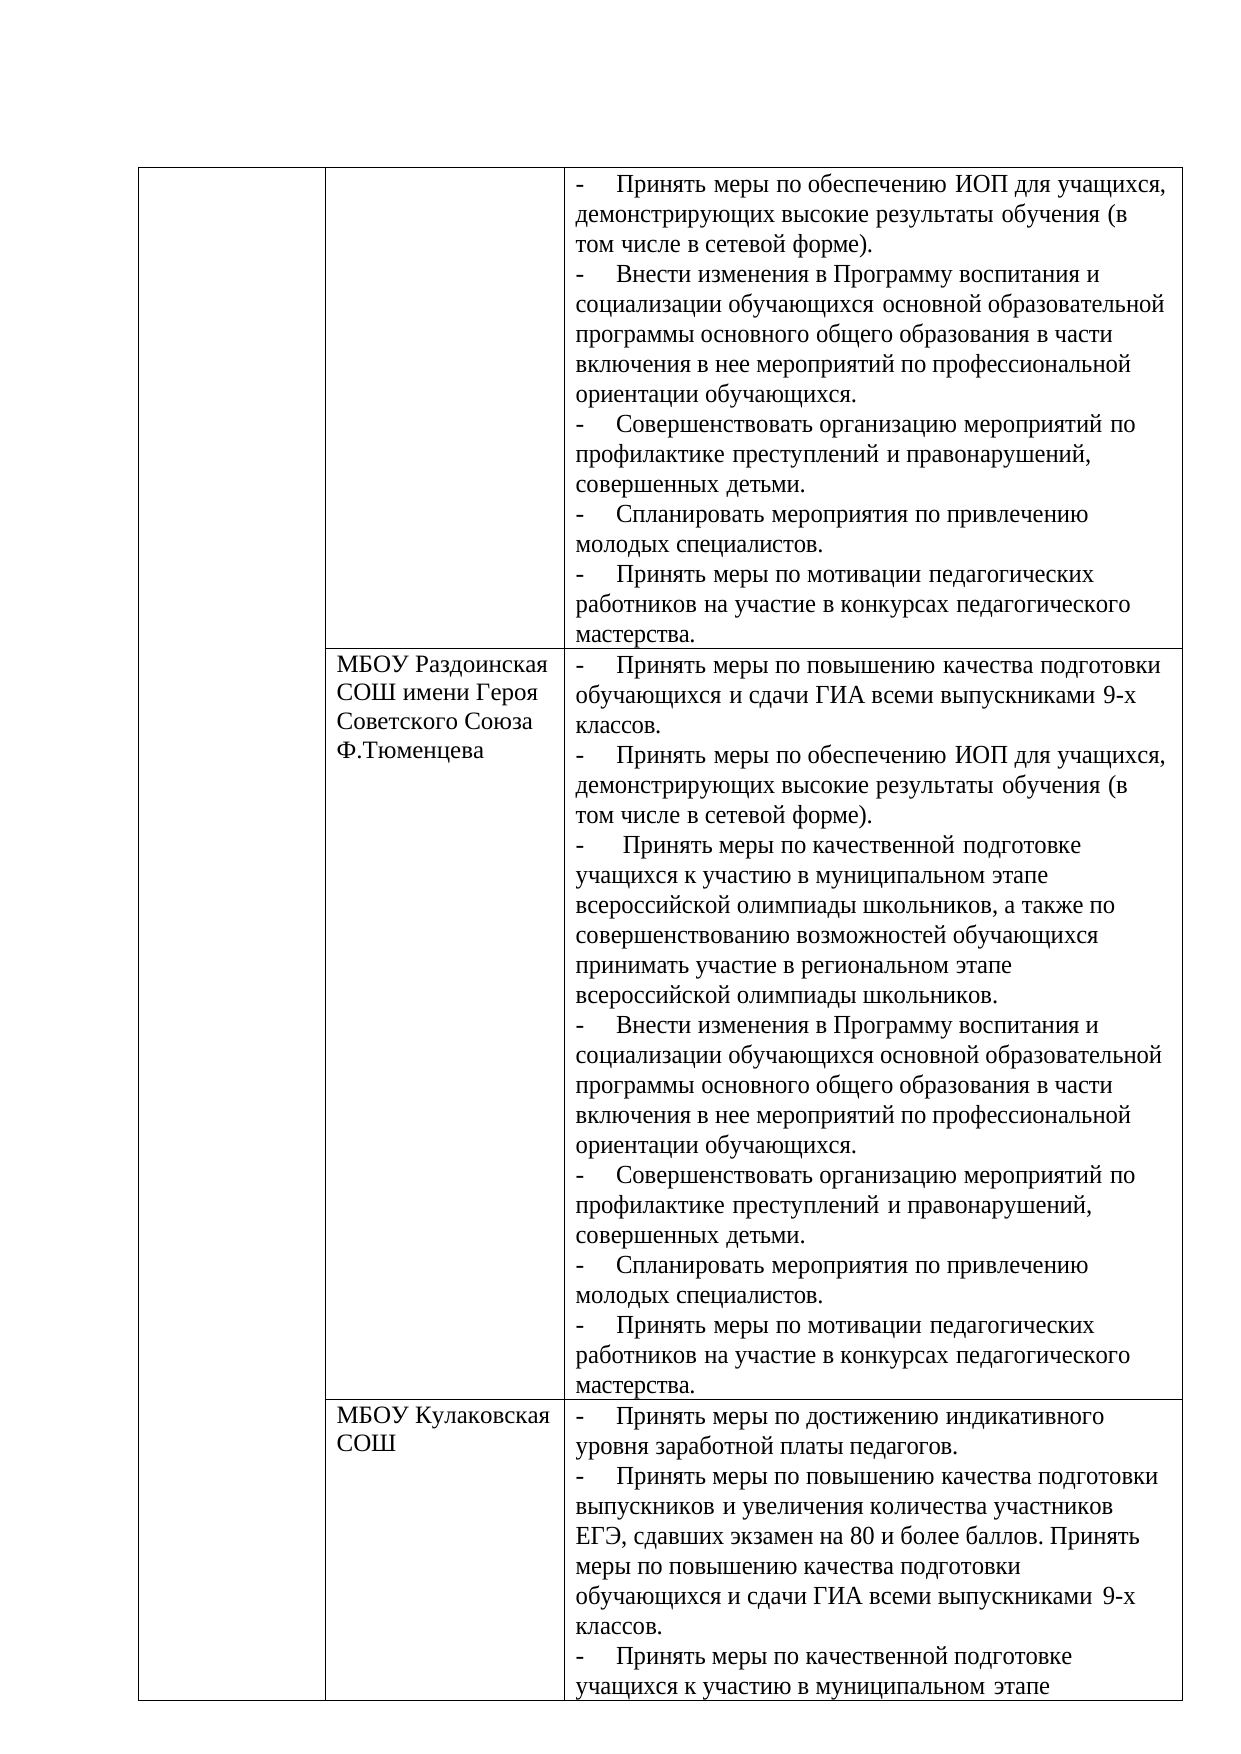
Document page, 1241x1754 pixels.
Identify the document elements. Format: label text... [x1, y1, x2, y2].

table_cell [565, 1400, 1182, 1700]
table_cell МБОУ Раздоинская СОШ имени Героя Советского Союза Ф.Тюменцева [326, 649, 564, 1399]
table_cell Принять меры по повышению качества подготовки обучающихся и сдачи ГИА всеми выпускниками 9-х классов. Принять меры по обеспечению ИОП для учащихся, демонстрирующих высокие результаты обучения (в том числе в сетевой форме). Принять меры по качественной подготовке учащихся к участию в муниципальном этапе всероссийской олимпиады школьников, а также по совершенствованию возможностей обучающихся принимать участие в региональном этапе всероссийской олимпиады школьников. Внести изменения в Программу воспитания и социализации обучающихся основной образовательной программы основного общего образования в части включения в нее мероприятий по профессиональной ориентации обучающихся. Совершенствовать организацию мероприятий по профилактике преступлений и правонарушений, совершенных детьми. Спланировать мероприятия по привлечению молодых специалистов. Принять меры по мотивации педагогических работников на участие в конкурсах педагогического мастерства. [565, 649, 1182, 1399]
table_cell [326, 1400, 564, 1700]
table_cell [326, 168, 564, 648]
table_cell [565, 168, 1182, 648]
